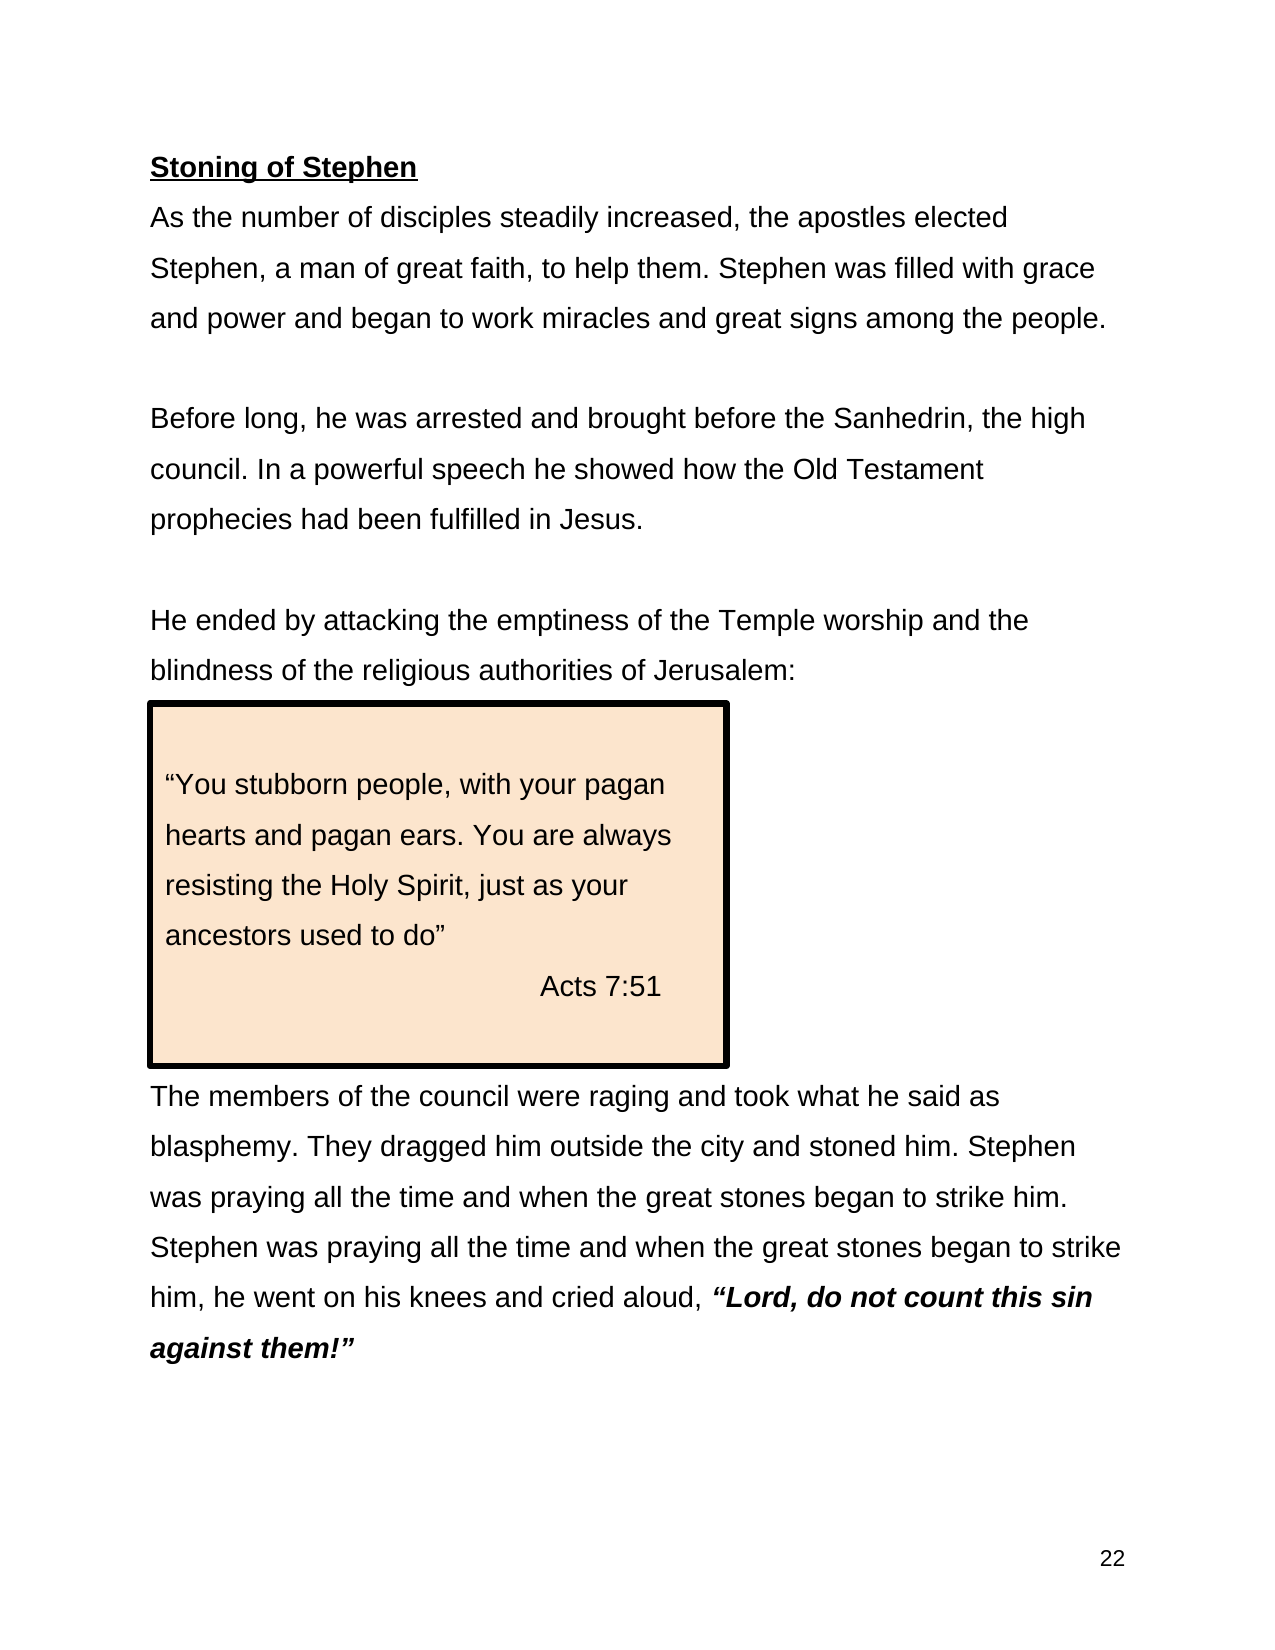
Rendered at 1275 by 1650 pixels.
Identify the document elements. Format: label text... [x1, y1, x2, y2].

text He ended by attacking the emptiness of the Temple worship and the blindness of the religious authorities of Jerusalem: [150, 603, 1125, 687]
text As the number of disciples steadily increased, the apostles elected Stephen, a man of great faith, to help them. Stephen was filled with grace and power and began to work miracles and great signs among the people. [150, 200, 1125, 334]
text Before long, he was arrested and brought before the Sanhedrin, the high council. In a powerful speech he showed how the Old Testament prophecies had been fulfilled in Jesus. [150, 402, 1125, 536]
text Stoning of Stephen [150, 150, 1125, 183]
text The members of the council were raging and took what he said as blasphemy. They dragged him outside the city and stoned him. Stephen was praying all the time and when the great stones began to strike him. Stephen was praying all the time and when the great stones began to strike him, he went on his knees and cried aloud, “Lord, do not count this sin against them!” [150, 1079, 1125, 1364]
